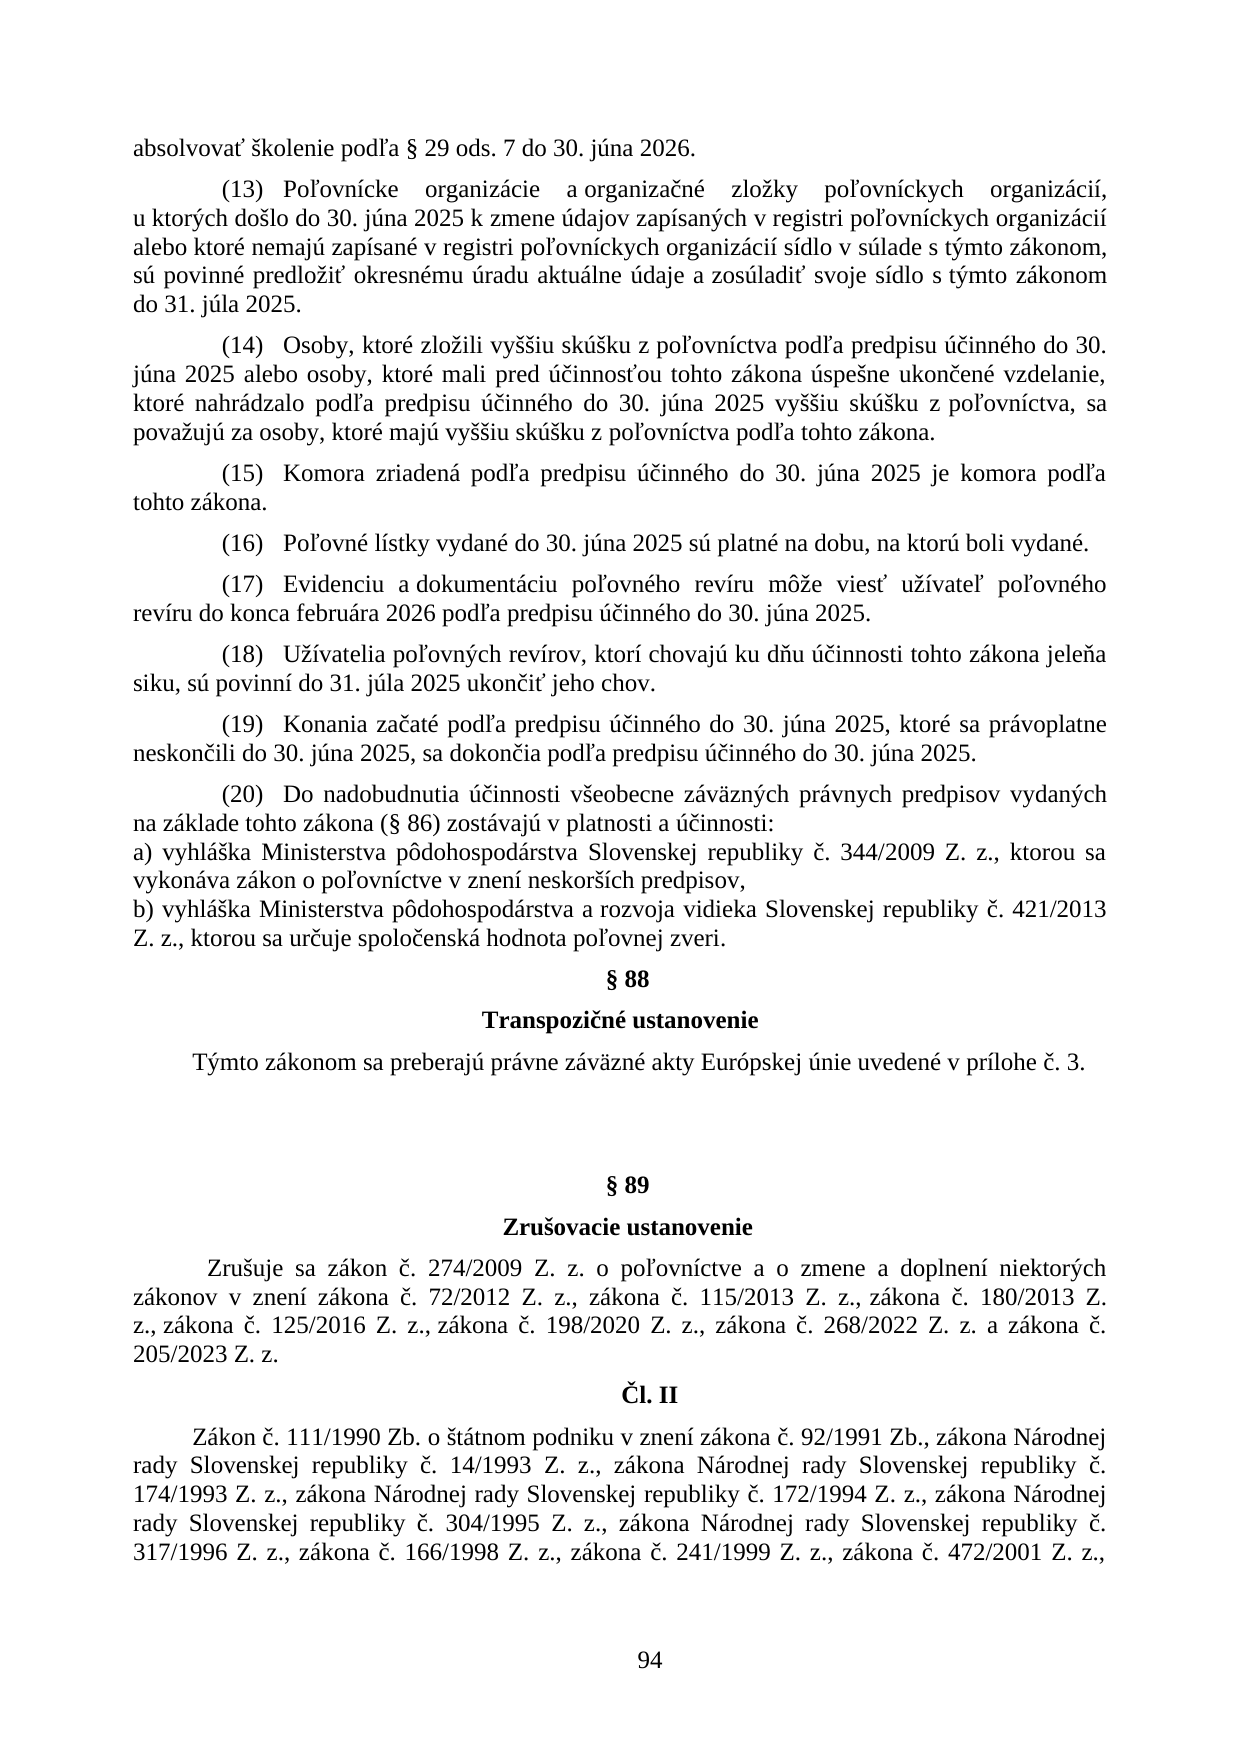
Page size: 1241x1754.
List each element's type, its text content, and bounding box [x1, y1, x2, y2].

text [133, 1422, 1107, 1565]
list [133, 133, 1107, 162]
subtitle § 89 [148, 1170, 1107, 1199]
list Poľovnícke organizácie a organizačné zložky poľovníckych organizácií, u ktorých došlo do 30. júna 2025 k zmene údajov zapísaných v registri poľovníckych organizácií alebo ktoré nemajú zapísané v registri poľovníckych organizácií sídlo v súlade s týmto zákonom, sú povinné predložiť okresnému úradu aktuálne údaje a zosúladiť svoje sídlo s týmto zákonom do 31. júla 2025. [133, 174, 1107, 318]
subtitle Zrušovacie ustanovenie [148, 1212, 1107, 1240]
list Komora zriadená podľa predpisu účinného do 30. júna 2025 je komora podľa tohto zákona. [133, 458, 1107, 515]
text Transpozičné ustanovenie [133, 1005, 1107, 1034]
text Zrušuje sa zákon č. 274/2009 Z. z. o poľovníctve a o zmene a doplnení niektorých zákonov v znení zákona č. 72/2012 Z. z., zákona č. 115/2013 Z. z., zákona č. 180/2013 Z. z., zákona č. 125/2016 Z. z., zákona č. 198/2020 Z. z., zákona č. 268/2022 Z. z. a zákona č. 205/2023 Z. z. [133, 1253, 1107, 1368]
list Konania začaté podľa predpisu účinného do 30. júna 2025, ktoré sa právoplatne neskončili do 30. júna 2025, sa dokončia podľa predpisu účinného do 30. júna 2025. [133, 709, 1107, 767]
text Čl. II [133, 1380, 1107, 1409]
list Do nadobudnutia účinnosti všeobecne záväzných právnych predpisov vydaných na základe tohto zákona (§ 86) zostávajú v platnosti a účinnosti: a) vyhláška Ministerstva pôdohospodárstva Slovenskej republiky č. 344/2009 Z. z., ktorou sa vykonáva zákon o poľovníctve v znení neskorších predpisov, b) vyhláška Ministerstva pôdohospodárstva a rozvoja vidieka Slovenskej republiky č. 421/2013 Z. z., ktorou sa určuje spoločenská hodnota poľovnej zveri. [133, 779, 1107, 952]
list Užívatelia poľovných revírov, ktorí chovajú ku dňu účinnosti tohto zákona jeleňa siku, sú povinní do 31. júla 2025 ukončiť jeho chov. [133, 639, 1107, 697]
list Poľovné lístky vydané do 30. júna 2025 sú platné na dobu, na ktorú boli vydané. [133, 528, 1107, 557]
subtitle § 88 [148, 964, 1107, 993]
list Evidenciu a dokumentáciu poľovného revíru môže viesť užívateľ poľovného revíru do konca februára 2026 podľa predpisu účinného do 30. júna 2025. [133, 569, 1107, 627]
list Osoby, ktoré zložili vyššiu skúšku z poľovníctva podľa predpisu účinného do 30. júna 2025 alebo osoby, ktoré mali pred účinnosťou tohto zákona úspešne ukončené vzdelanie, ktoré nahrádzalo podľa predpisu účinného do 30. júna 2025 vyššiu skúšku z poľovníctva, sa považujú za osoby, ktoré majú vyššiu skúšku z poľovníctva podľa tohto zákona. [133, 330, 1107, 445]
text Týmto zákonom sa preberajú právne záväzné akty Európskej únie uvedené v prílohe č. 3. [133, 1047, 1107, 1075]
